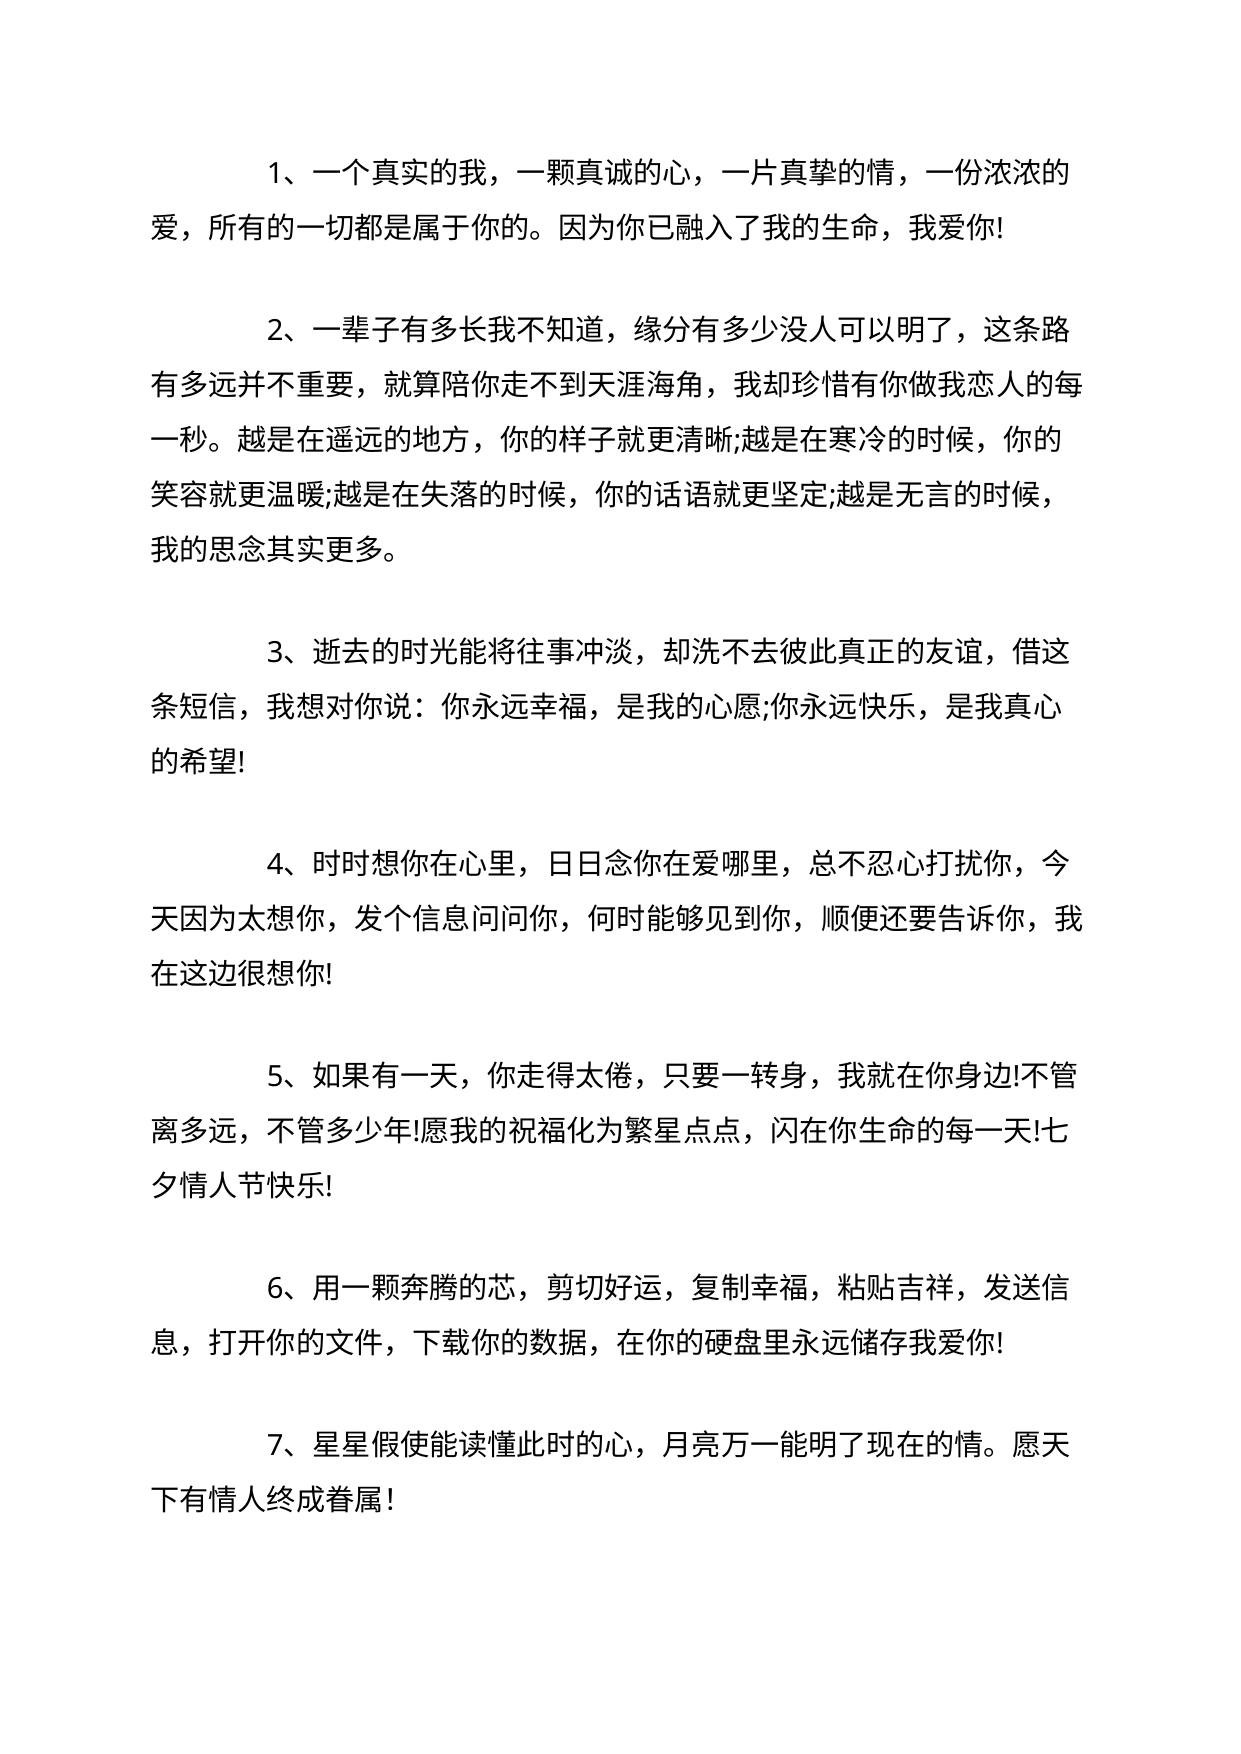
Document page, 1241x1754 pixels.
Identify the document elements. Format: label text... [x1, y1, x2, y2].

text 2、一辈子有多长我不知道，缘分有多少没人可以明了，这条路有多远并不重要，就算陪你走不到天涯海角，我却珍惜有你做我恋人的每一秒。越是在遥远的地方，你的样子就更清晰;越是在寒冷的时候，你的笑容就更温暖;越是在失落的时候，你的话语就更坚定;越是无言的时候，我的思念其实更多。 [150, 307, 1090, 569]
text 1、一个真实的我，一颗真诚的心，一片真挚的情，一份浓浓的爱，所有的一切都是属于你的。因为你已融入了我的生命，我爱你! [150, 150, 1090, 247]
text 7、星星假使能读懂此时的心，月亮万一能明了现在的情。愿天下有情人终成眷属！ [150, 1421, 1090, 1519]
text 4、时时想你在心里，日日念你在爱哪里，总不忍心打扰你，今天因为太想你，发个信息问问你，何时能够见到你，顺便还要告诉你，我在这边很想你! [150, 841, 1090, 993]
text 5、如果有一天，你走得太倦，只要一转身，我就在你身边!不管离多远，不管多少年!愿我的祝福化为繁星点点，闪在你生命的每一天!七夕情人节快乐! [150, 1052, 1090, 1205]
text 6、用一颗奔腾的芯，剪切好运，复制幸福，粘贴吉祥，发送信息，打开你的文件，下载你的数据，在你的硬盘里永远储存我爱你! [150, 1264, 1090, 1362]
text 3、逝去的时光能将往事冲淡，却洗不去彼此真正的友谊，借这条短信，我想对你说：你永远幸福，是我的心愿;你永远快乐，是我真心的希望! [150, 629, 1090, 781]
